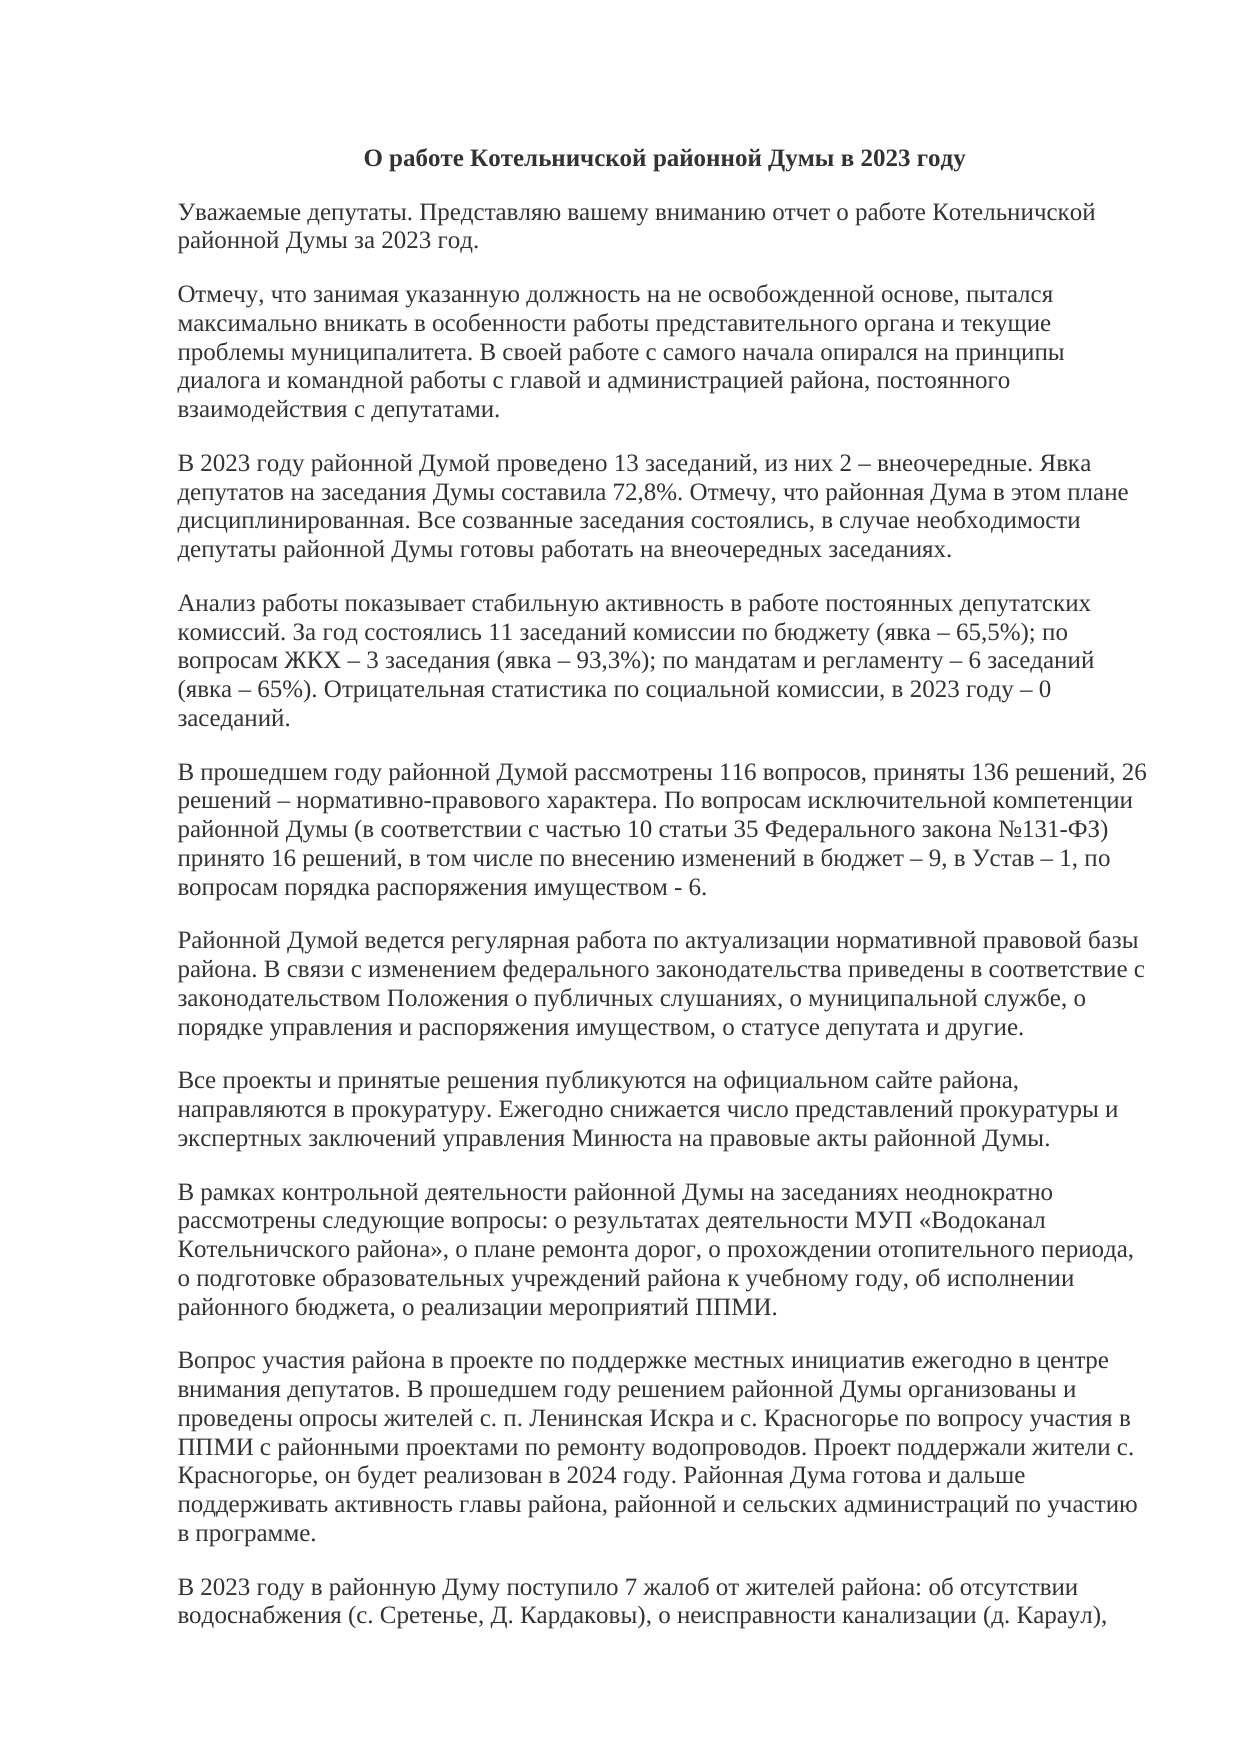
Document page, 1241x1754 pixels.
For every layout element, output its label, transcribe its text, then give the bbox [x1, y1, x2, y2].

text В прошедшем году районной Думой рассмотрены 116 вопросов, приняты 136 решений, 26 решений – нормативно-правового характера. По вопросам исключительной компетенции районной Думы (в соответствии с частью 10 статьи 35 Федерального закона №131-ФЗ) принято 16 решений, в том числе по внесению изменений в бюджет – 9, в Устав – 1, по вопросам порядка распоряжения имуществом - 6. [177, 757, 1152, 901]
text В 2023 году районной Думой проведено 13 заседаний, из них 2 – внеочередные. Явка депутатов на заседания Думы составила 72,8%. Отмечу, что районная Дума в этом плане дисциплинированная. Все созванные заседания состоялись, в случае необходимости депутаты районной Думы готовы работать на внеочередных заседаниях. [177, 448, 1152, 563]
text Анализ работы показывает стабильную активность в работе постоянных депутатских комиссий. За год состоялись 11 заседаний комиссии по бюджету (явка – 65,5%); по вопросам ЖКХ – 3 заседания (явка – 93,3%); по мандатам и регламенту – 6 заседаний (явка – 65%). Отрицательная статистика по социальной комиссии, в 2023 году – 0 заседаний. [177, 588, 1152, 732]
text Вопрос участия района в проекте по поддержке местных инициатив ежегодно в центре внимания депутатов. В прошедшем году решением районной Думы организованы и проведены опросы жителей с. п. Ленинская Искра и с. Красногорье по вопросу участия в ППМИ с районными проектами по ремонту водопроводов. Проект поддержали жители с. Красногорье, он будет реализован в 2024 году. Районная Дума готова и дальше поддерживать активность главы района, районной и сельских администраций по участию в программе. [177, 1346, 1152, 1547]
text Районной Думой ведется регулярная работа по актуализации нормативной правовой базы района. В связи с изменением федерального законодательства приведены в соответствие с законодательством Положения о публичных слушаниях, о муниципальной службе, о порядке управления и распоряжения имуществом, о статусе депутата и другие. [177, 926, 1152, 1041]
text Отмечу, что занимая указанную должность на не освобожденной основе, пытался максимально вникать в особенности работы представительного органа и текущие проблемы муниципалитета. В своей работе с самого начала опирался на принципы диалога и командной работы с главой и администрацией района, постоянного взаимодействия с депутатами. [177, 279, 1152, 423]
text Все проекты и принятые решения публикуются на официальном сайте района, направляются в прокуратуру. Ежегодно снижается число представлений прокуратуры и экспертных заключений управления Минюста на правовые акты районной Думы. [177, 1066, 1152, 1152]
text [177, 1572, 1152, 1629]
text О работе Котельничской районной Думы в 2023 году [177, 143, 1152, 172]
text Уважаемые депутаты. Представляю вашему вниманию отчет о работе Котельничской районной Думы за 2023 год. [177, 197, 1152, 254]
text В рамках контрольной деятельности районной Думы на заседаниях неоднократно рассмотрены следующие вопросы: о результатах деятельности МУП «Водоканал Котельничского района», о плане ремонта дорог, о прохождении отопительного периода, о подготовке образовательных учреждений района к учебному году, об исполнении районного бюджета, о реализации мероприятий ППМИ. [177, 1177, 1152, 1321]
